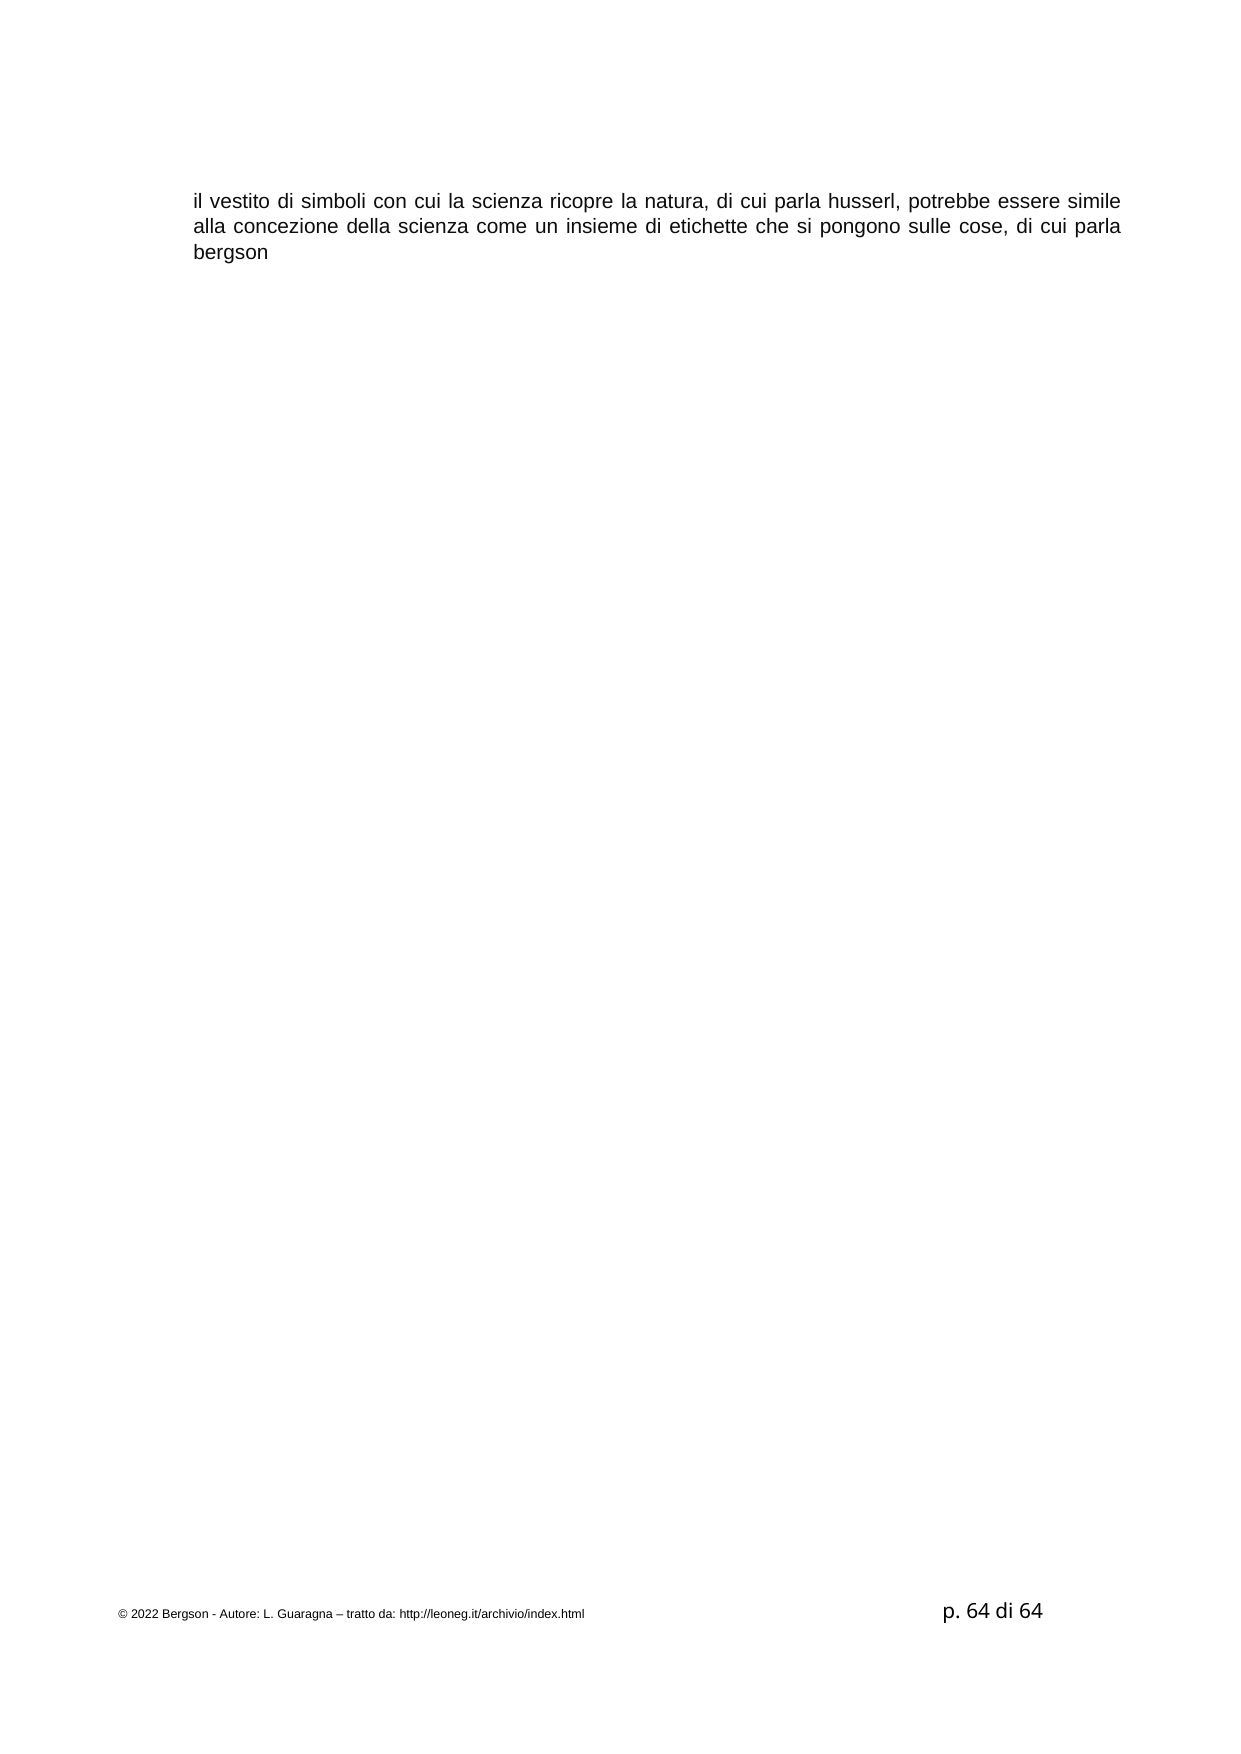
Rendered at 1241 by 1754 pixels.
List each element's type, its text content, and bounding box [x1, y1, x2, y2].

list il vestito di simboli con cui la scienza ricopre la natura, di cui parla husserl, potrebbe essere simile alla concezione della scienza come un insieme di etichette che si pongono sulle cose, di cui parla bergson [193, 238, 1122, 264]
